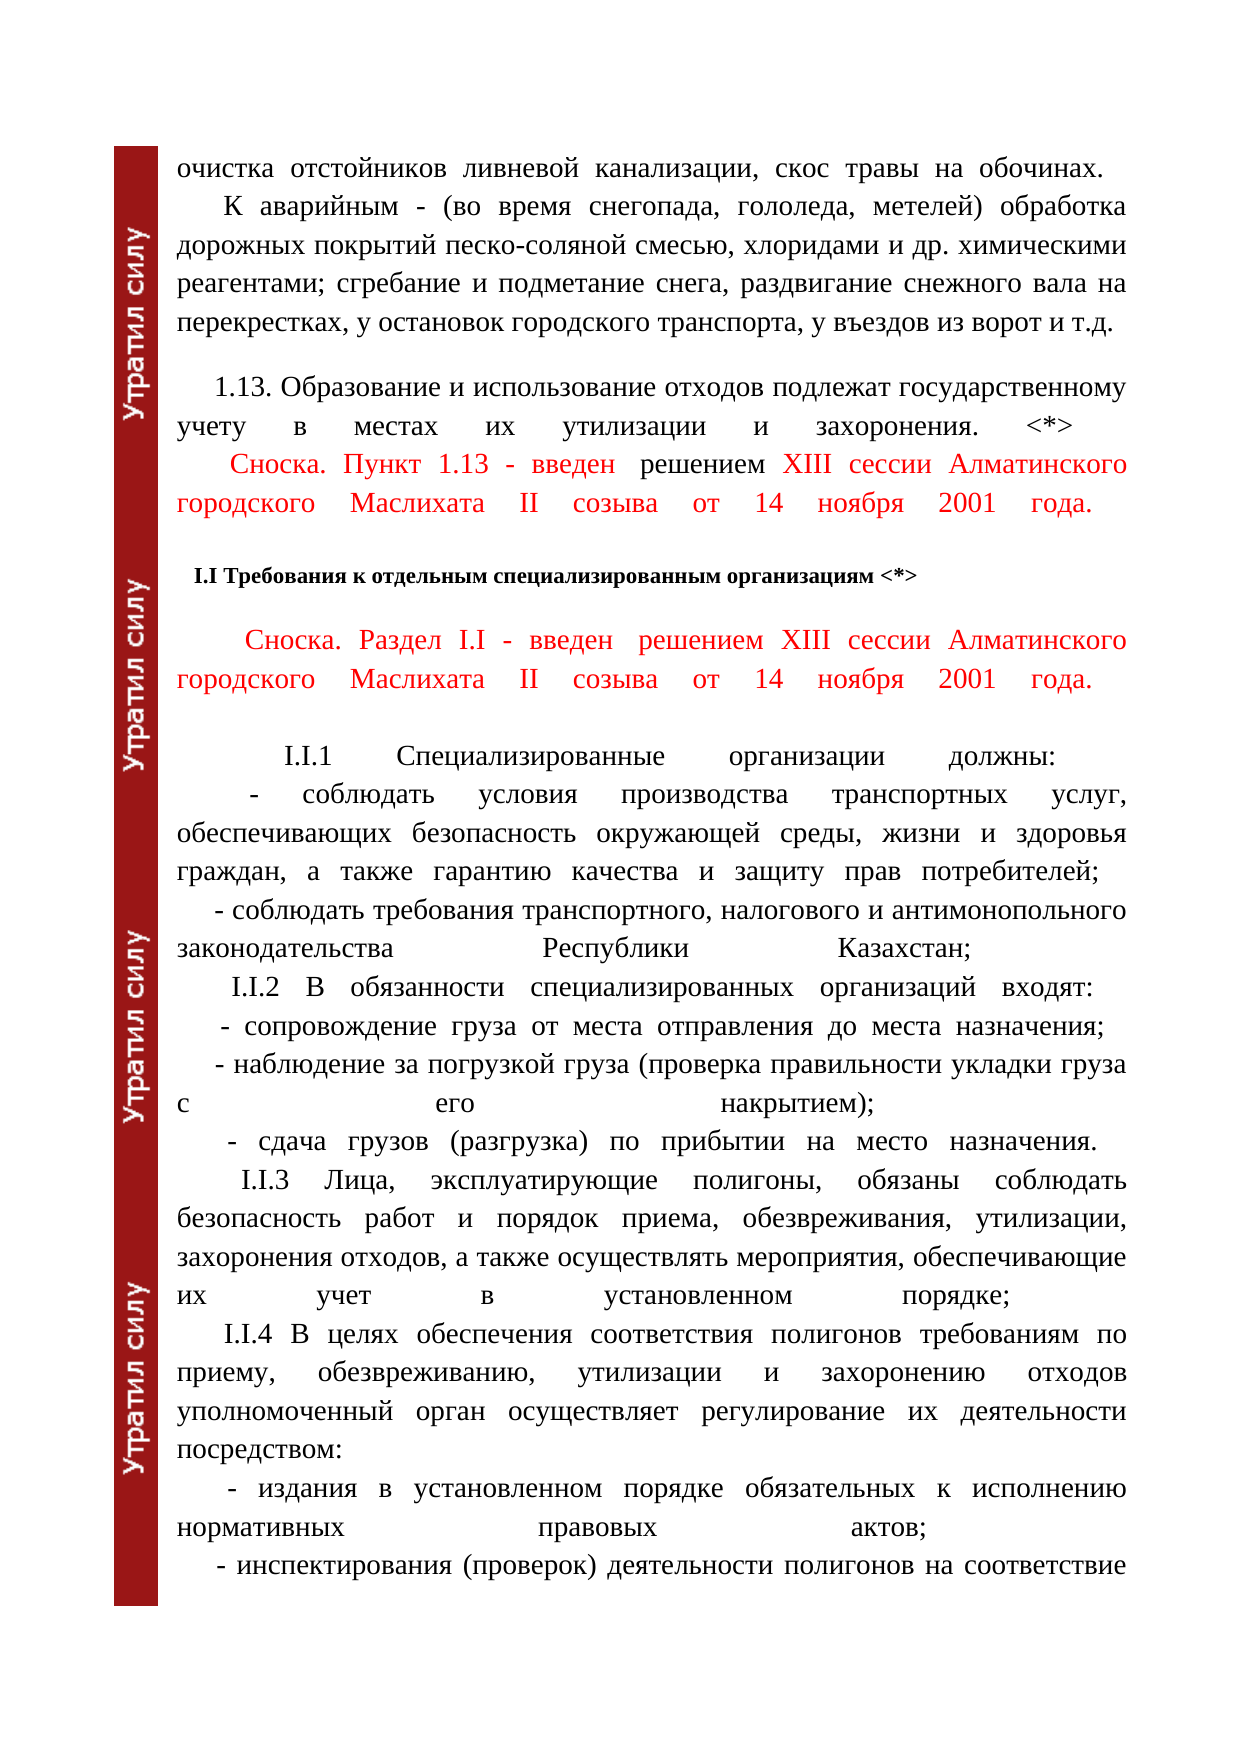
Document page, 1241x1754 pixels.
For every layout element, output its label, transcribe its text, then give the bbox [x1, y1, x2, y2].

picture [114, 146, 158, 150]
picture [114, 557, 158, 562]
picture [114, 1581, 158, 1606]
picture [114, 733, 158, 738]
text I.I Требования к отдельным специализированным организациям <*> [112, 562, 1128, 618]
picture [114, 618, 158, 622]
text Сноска. Раздел I.I - введен решением ХIII сессии Алматинского городского Маслихата II созыва от 14 ноября 2001 года. [112, 622, 1128, 733]
